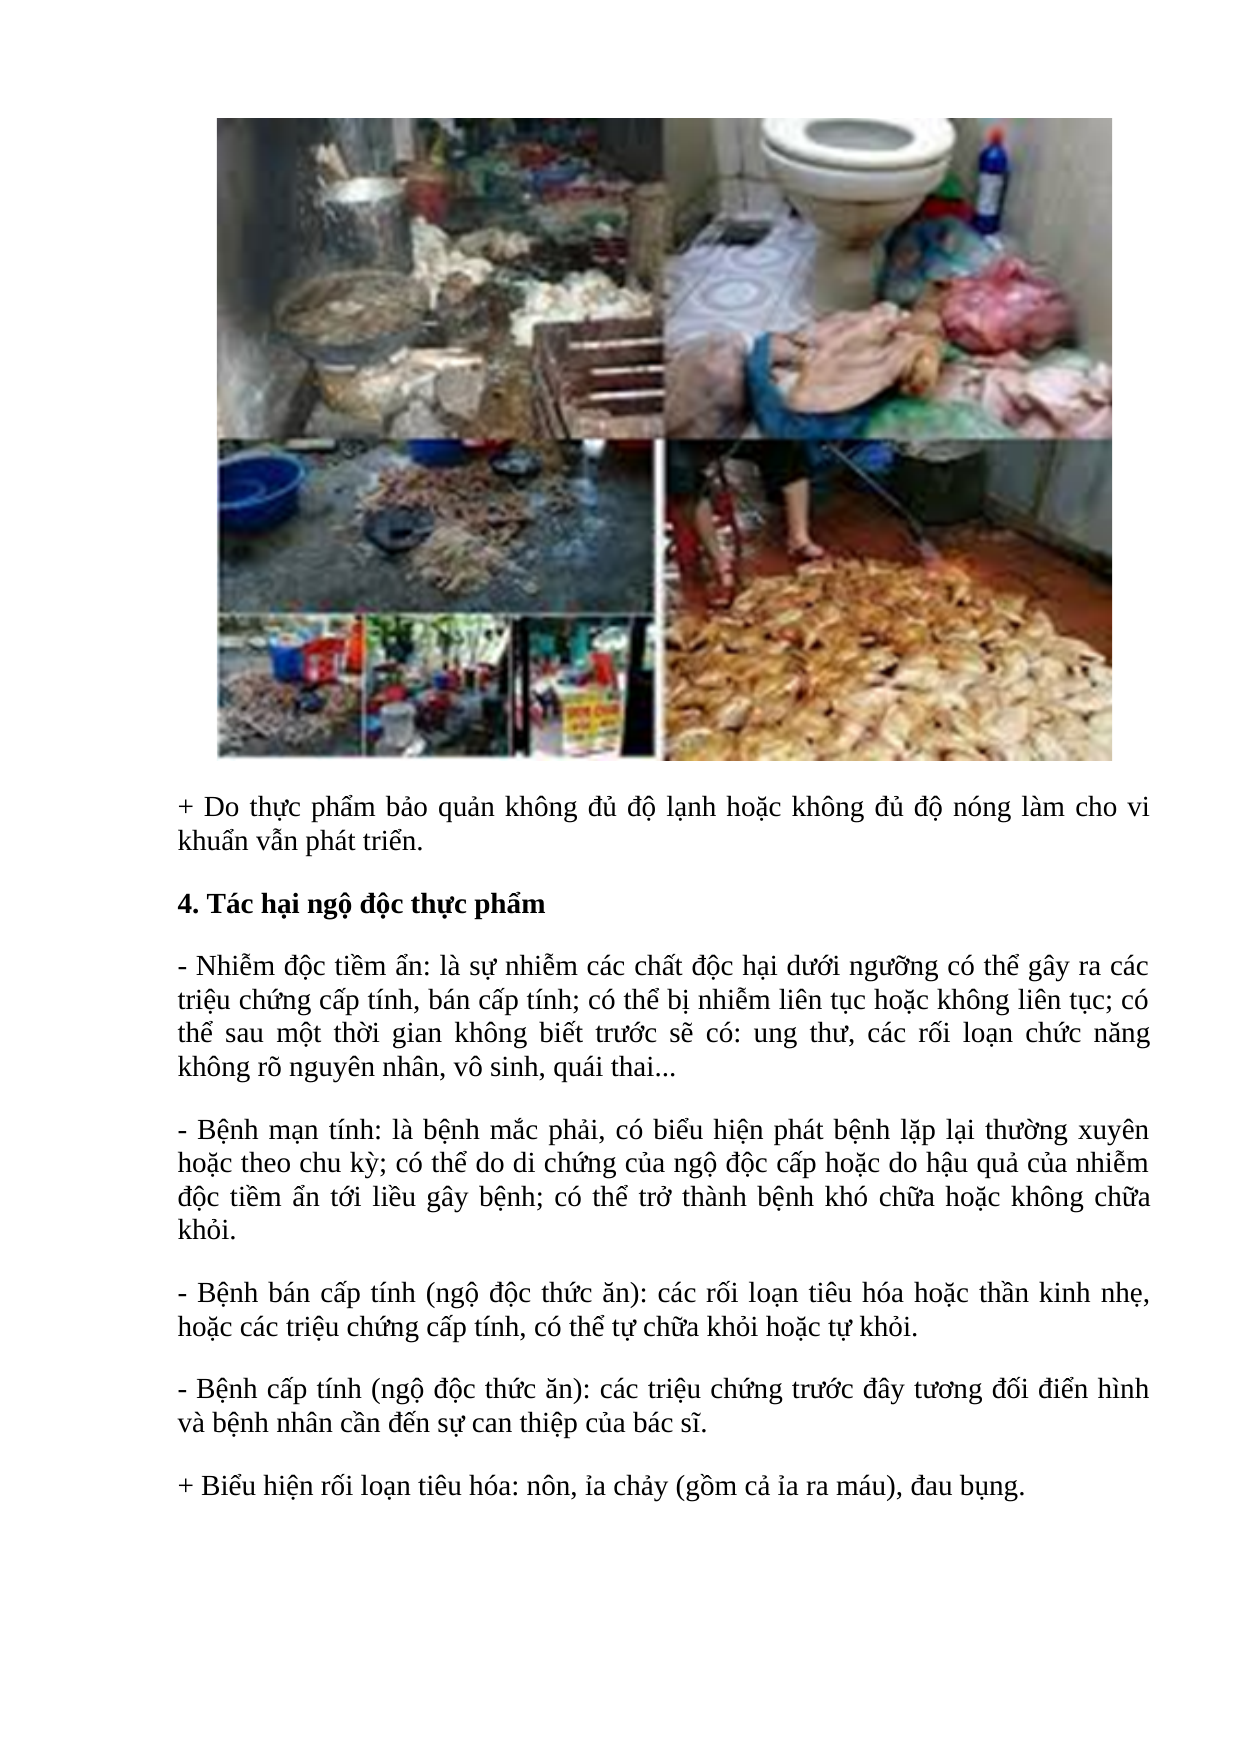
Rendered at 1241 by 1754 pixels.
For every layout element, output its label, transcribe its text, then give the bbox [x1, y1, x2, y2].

text - Bệnh mạn tính: là bệnh mắc phải, có biểu hiện phát bệnh lặp lại thường xuyên hoặc theo chu kỳ; có thể do di chứng của ngộ độc cấp hoặc do hậu quả của nhiễm độc tiềm ẩn tới liều gây bệnh; có thể trở thành bệnh khó chữa hoặc không chữa khỏi. [177, 1112, 1152, 1246]
picture [216, 118, 1113, 761]
text 4. Tác hại ngộ độc thực phẩm [177, 886, 1152, 919]
text + Do thực phẩm bảo quản không đủ độ lạnh hoặc không đủ độ nóng làm cho vi khuẩn vẫn phát triển. [177, 789, 1152, 857]
text + Biểu hiện rối loạn tiêu hóa: nôn, ỉa chảy (gồm cả ỉa ra máu), đau bụng. [177, 1468, 1152, 1501]
text - Nhiễm độc tiềm ẩn: là sự nhiễm các chất độc hại dưới ngưỡng có thể gây ra các triệu chứng cấp tính, bán cấp tính; có thể bị nhiễm liên tục hoặc không liên tục; có thể sau một thời gian không biết trước sẽ có: ung thư, các rối loạn chức năng không rõ nguyên nhân, vô sinh, quái thai... [177, 948, 1152, 1083]
text - Bệnh cấp tính (ngộ độc thức ăn): các triệu chứng trước đây tương đối điển hình và bệnh nhân cần đến sự can thiệp của bác sĩ. [177, 1371, 1152, 1438]
text - Bệnh bán cấp tính (ngộ độc thức ăn): các rối loạn tiêu hóa hoặc thần kinh nhẹ, hoặc các triệu chứng cấp tính, có thể tự chữa khỏi hoặc tự khỏi. [177, 1275, 1152, 1342]
